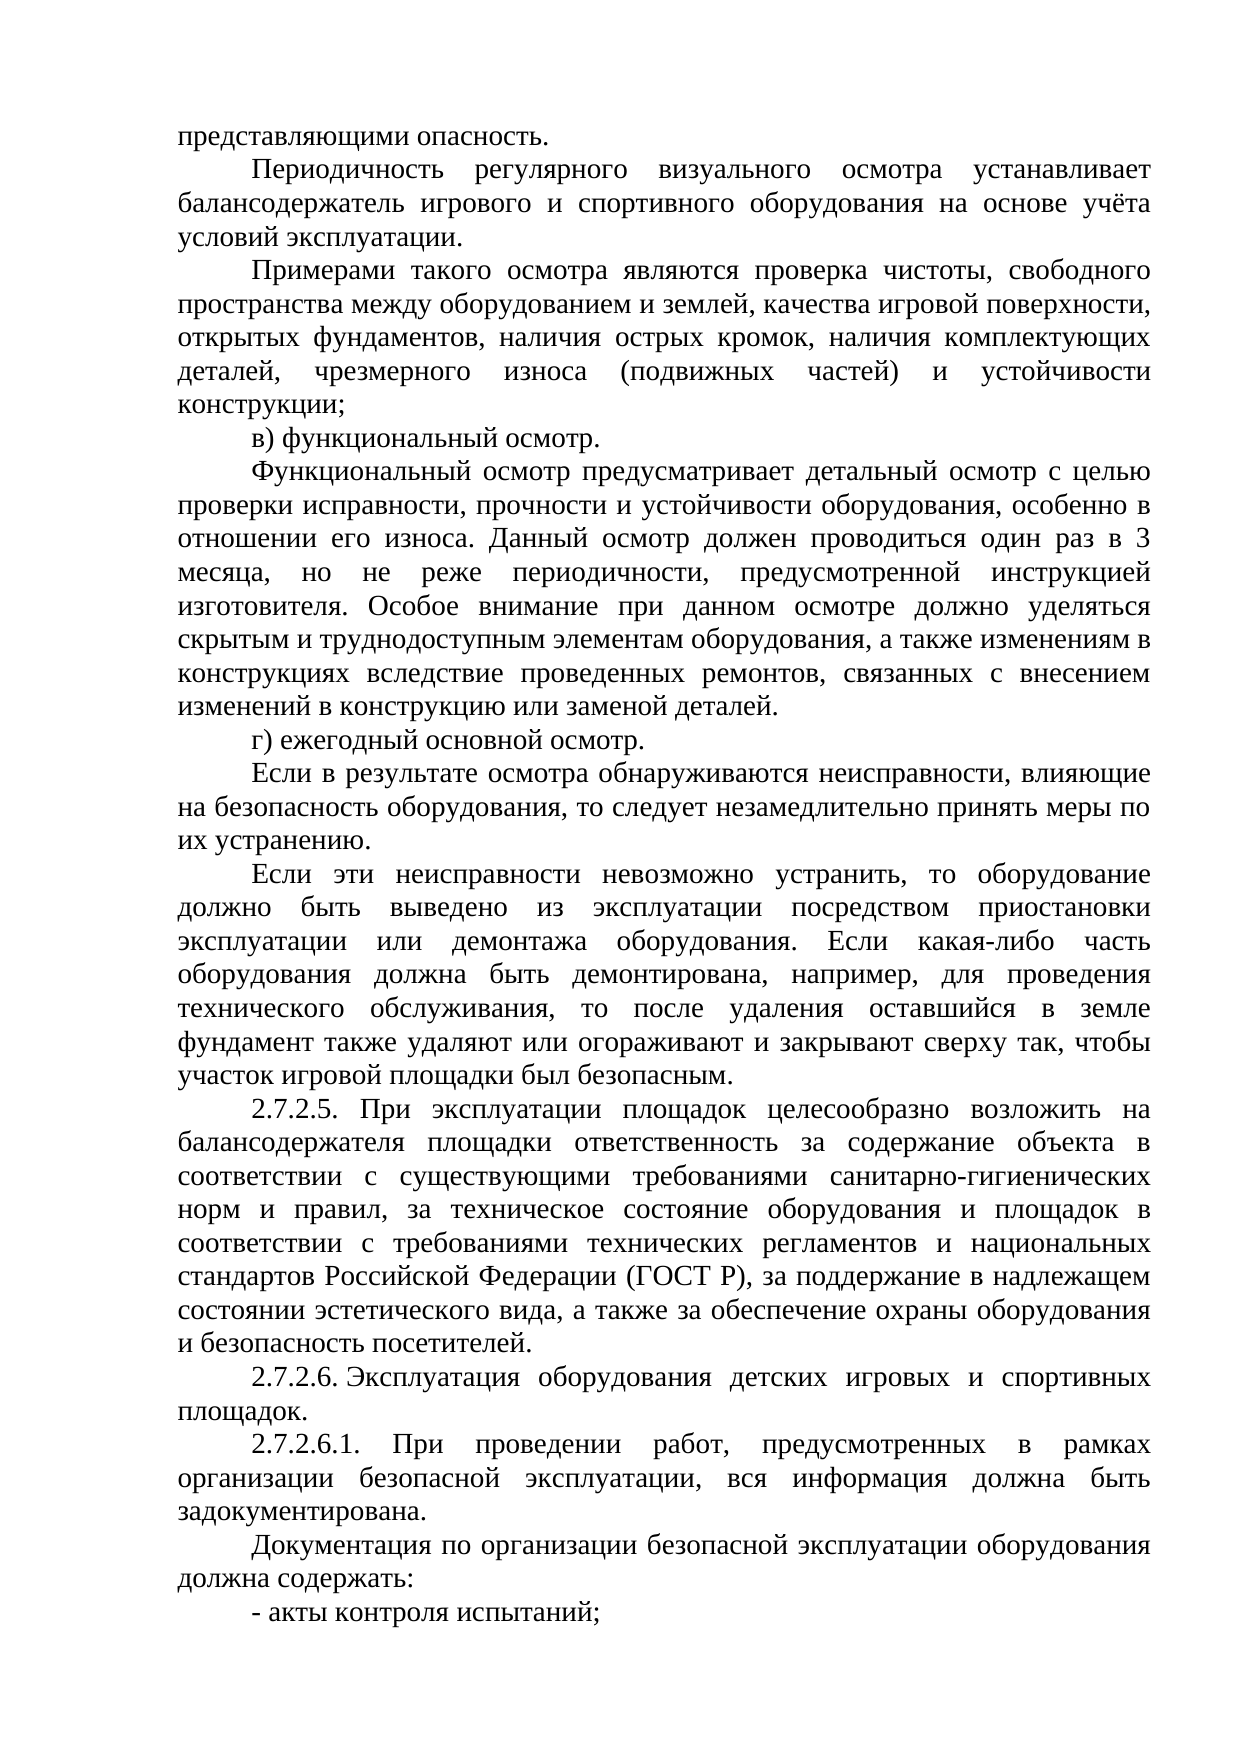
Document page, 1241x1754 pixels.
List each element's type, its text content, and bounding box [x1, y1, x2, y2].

text 2.7.2.6. Эксплуатация оборудования детских игровых и спортивных площадок. [177, 1359, 1152, 1426]
text 2.7.2.5. При эксплуатации площадок целесообразно возложить на балансодержателя площадки ответственность за содержание объекта в соответствии с существующими требованиями санитарно-гигиенических норм и правил, за техническое состояние оборудования и площадок в соответствии с требованиями технических регламентов и национальных стандартов Российской Федерации (ГОСТ Р), за поддержание в надлежащем состоянии эстетического вида, а также за обеспечение охраны оборудования и безопасность посетителей. [177, 1091, 1152, 1359]
text Функциональный осмотр предусматривает детальный осмотр с целью проверки исправности, прочности и устойчивости оборудования, особенно в отношении его износа. Данный осмотр должен проводиться один раз в 3 месяца, но не реже периодичности, предусмотренной инструкцией изготовителя. Особое внимание при данном осмотре должно уделяться скрытым и труднодоступным элементам оборудования, а также изменениям в конструкциях вследствие проведенных ремонтов, связанных с внесением изменений в конструкцию или заменой деталей. [177, 453, 1152, 722]
text в) функциональный осмотр. [177, 420, 1152, 453]
text Примерами такого осмотра являются проверка чистоты, свободного пространства между оборудованием и землей, качества игровой поверхности, открытых фундаментов, наличия острых кромок, наличия комплектующих деталей, чрезмерного износа (подвижных частей) и устойчивости конструкции; [177, 252, 1152, 420]
text Если эти неисправности невозможно устранить, то оборудование должно быть выведено из эксплуатации посредством приостановки эксплуатации или демонтажа оборудования. Если какая-либо часть оборудования должна быть демонтирована, например, для проведения технического обслуживания, то после удаления оставшийся в земле фундамент также удаляют или огораживают и закрывают сверху так, чтобы участок игровой площадки был безопасным. [177, 856, 1152, 1091]
text г) ежегодный основной осмотр. [177, 722, 1152, 755]
text Периодичность регулярного визуального осмотра устанавливает балансодержатель игрового и спортивного оборудования на основе учёта условий эксплуатации. [177, 152, 1152, 252]
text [177, 118, 1152, 152]
text 2.7.2.6.1. При проведении работ, предусмотренных в рамках организации безопасной эксплуатации, вся информация должна быть задокументирована. [177, 1426, 1152, 1527]
text Документация по организации безопасной эксплуатации оборудования должна содержать: [177, 1527, 1152, 1594]
text Если в результате осмотра обнаруживаются неисправности, влияющие на безопасность оборудования, то следует незамедлительно принять меры по их устранению. [177, 755, 1152, 856]
text - акты контроля испытаний; [177, 1594, 1152, 1627]
